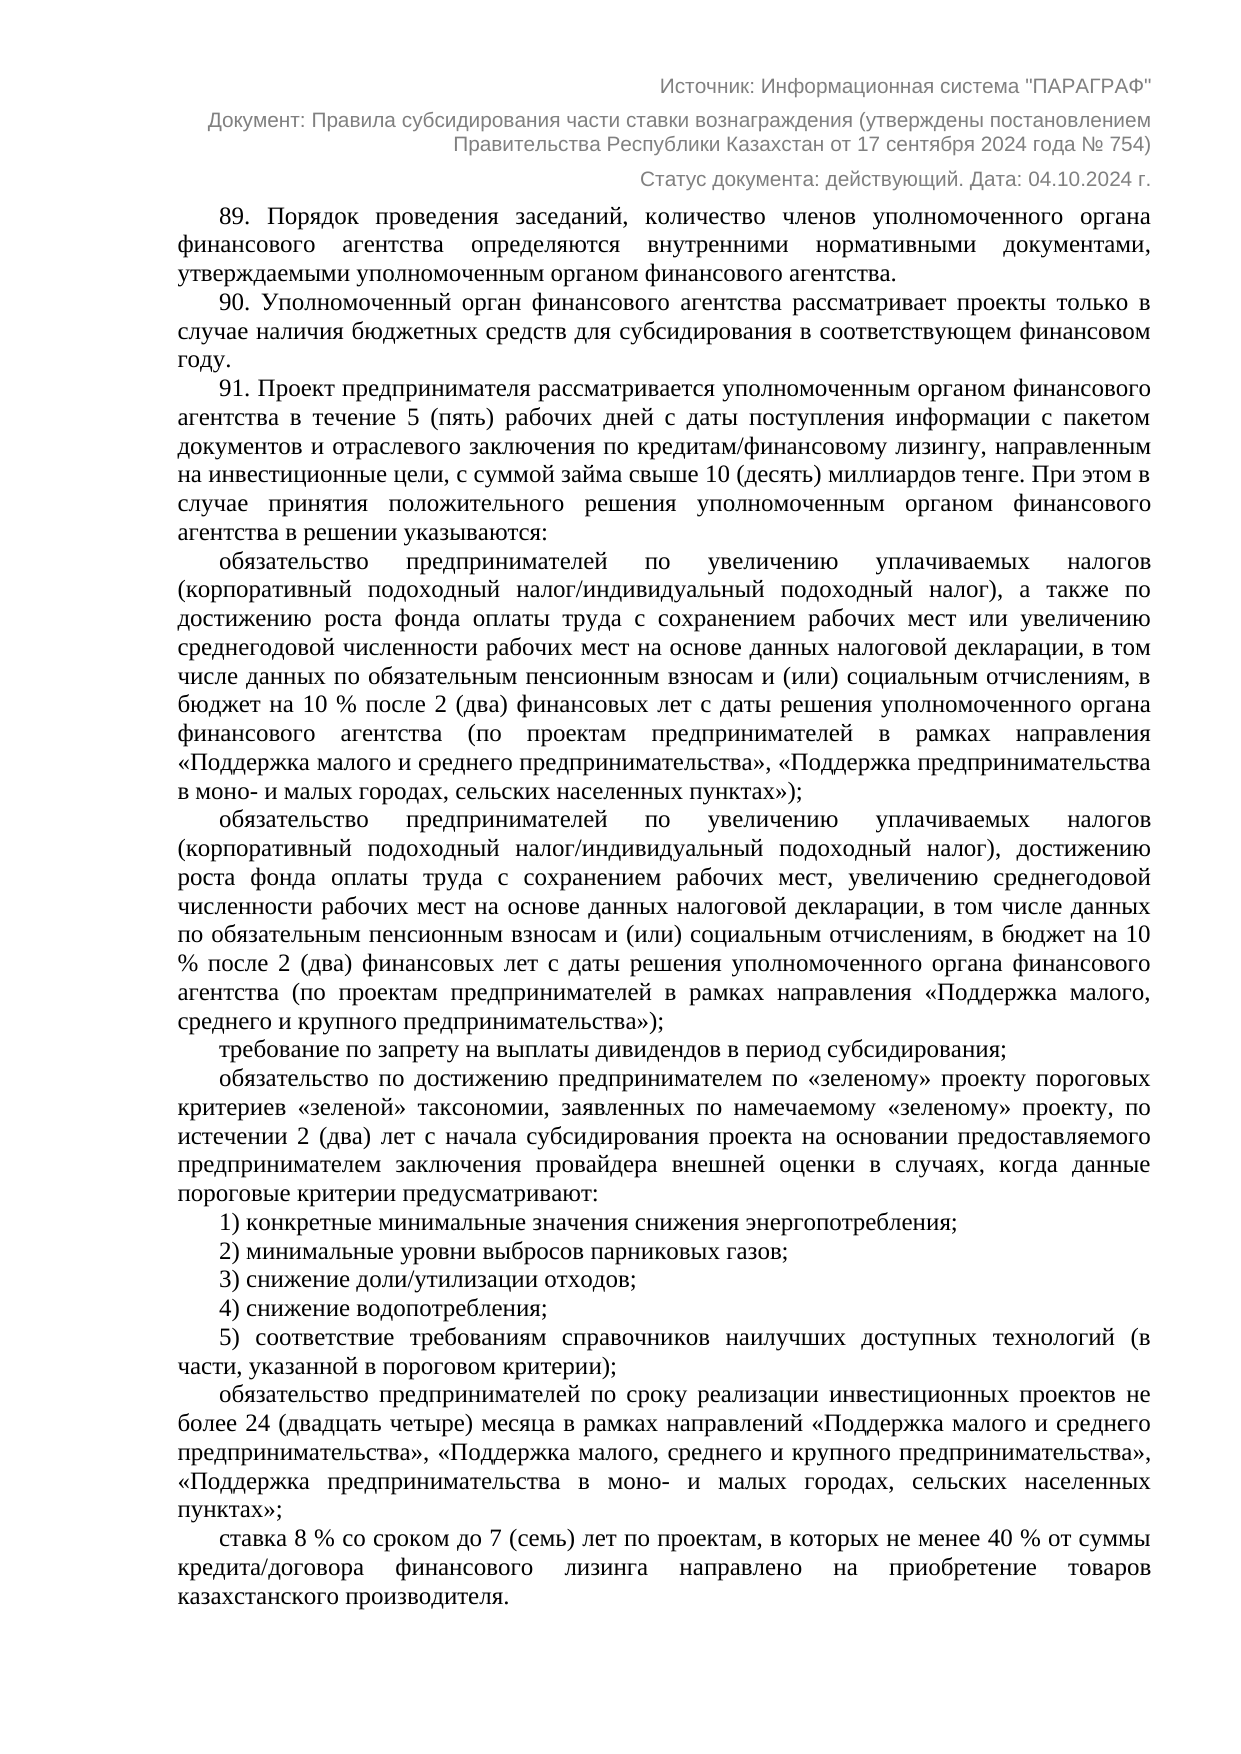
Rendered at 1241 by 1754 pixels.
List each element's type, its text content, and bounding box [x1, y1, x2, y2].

text 4) снижение водопотребления; [177, 1293, 1152, 1322]
text 5) соответствие требованиям справочников наилучших доступных технологий (в части, указанной в пороговом критерии); [177, 1322, 1152, 1379]
text обязательство предпринимателей по увеличению уплачиваемых налогов (корпоративный подоходный налог/индивидуальный подоходный налог), а также по достижению роста фонда оплаты труда с сохранением рабочих мест или увеличению среднегодовой численности рабочих мест на основе данных налоговой декларации, в том числе данных по обязательным пенсионным взносам и (или) социальным отчислениям, в бюджет на 10 % после 2 (два) финансовых лет с даты решения уполномоченного органа финансового агентства (по проектам предпринимателей в рамках направления «Поддержка малого и среднего предпринимательства», «Поддержка предпринимательства в моно- и малых городах, сельских населенных пунктах»); [177, 546, 1152, 804]
text 2) минимальные уровни выбросов парниковых газов; [177, 1236, 1152, 1264]
text обязательство предпринимателей по сроку реализации инвестиционных проектов не более 24 (двадцать четыре) месяца в рамках направлений «Поддержка малого и среднего предпринимательства», «Поддержка малого, среднего и крупного предпринимательства», «Поддержка предпринимательства в моно- и малых городах, сельских населенных пунктах»; [177, 1379, 1152, 1523]
text обязательство предпринимателей по увеличению уплачиваемых налогов (корпоративный подоходный налог/индивидуальный подоходный налог), достижению роста фонда оплаты труда с сохранением рабочих мест, увеличению среднегодовой численности рабочих мест на основе данных налоговой декларации, в том числе данных по обязательным пенсионным взносам и (или) социальным отчислениям, в бюджет на 10 % после 2 (два) финансовых лет с даты решения уполномоченного органа финансового агентства (по проектам предпринимателей в рамках направления «Поддержка малого, среднего и крупного предпринимательства»); [177, 804, 1152, 1034]
text 89. Порядок проведения заседаний, количество членов уполномоченного органа финансового агентства определяются внутренними нормативными документами, утверждаемыми уполномоченным органом финансового агентства. [177, 201, 1152, 287]
text 91. Проект предпринимателя рассматривается уполномоченным органом финансового агентства в течение 5 (пять) рабочих дней с даты поступления информации с пакетом документов и отраслевого заключения по кредитам/финансовому лизингу, направленным на инвестиционные цели, с суммой займа свыше 10 (десять) миллиардов тенге. При этом в случае принятия положительного решения уполномоченным органом финансового агентства в решении указываются: [177, 373, 1152, 546]
text 90. Уполномоченный орган финансового агентства рассматривает проекты только в случае наличия бюджетных средств для субсидирования в соответствующем финансовом году. [177, 287, 1152, 373]
text 1) конкретные минимальные значения снижения энергопотребления; [177, 1207, 1152, 1236]
text 3) снижение доли/утилизации отходов; [177, 1264, 1152, 1293]
text ставка 8 % со сроком до 7 (семь) лет по проектам, в которых не менее 40 % от суммы кредита/договора финансового лизинга направлено на приобретение товаров казахстанского производителя. [177, 1523, 1152, 1609]
text требование по запрету на выплаты дивидендов в период субсидирования; [177, 1034, 1152, 1063]
text обязательство по достижению предпринимателем по «зеленому» проекту пороговых критериев «зеленой» таксономии, заявленных по намечаемому «зеленому» проекту, по истечении 2 (два) лет с начала субсидирования проекта на основании предоставляемого предпринимателем заключения провайдера внешней оценки в случаях, когда данные пороговые критерии предусматривают: [177, 1063, 1152, 1207]
